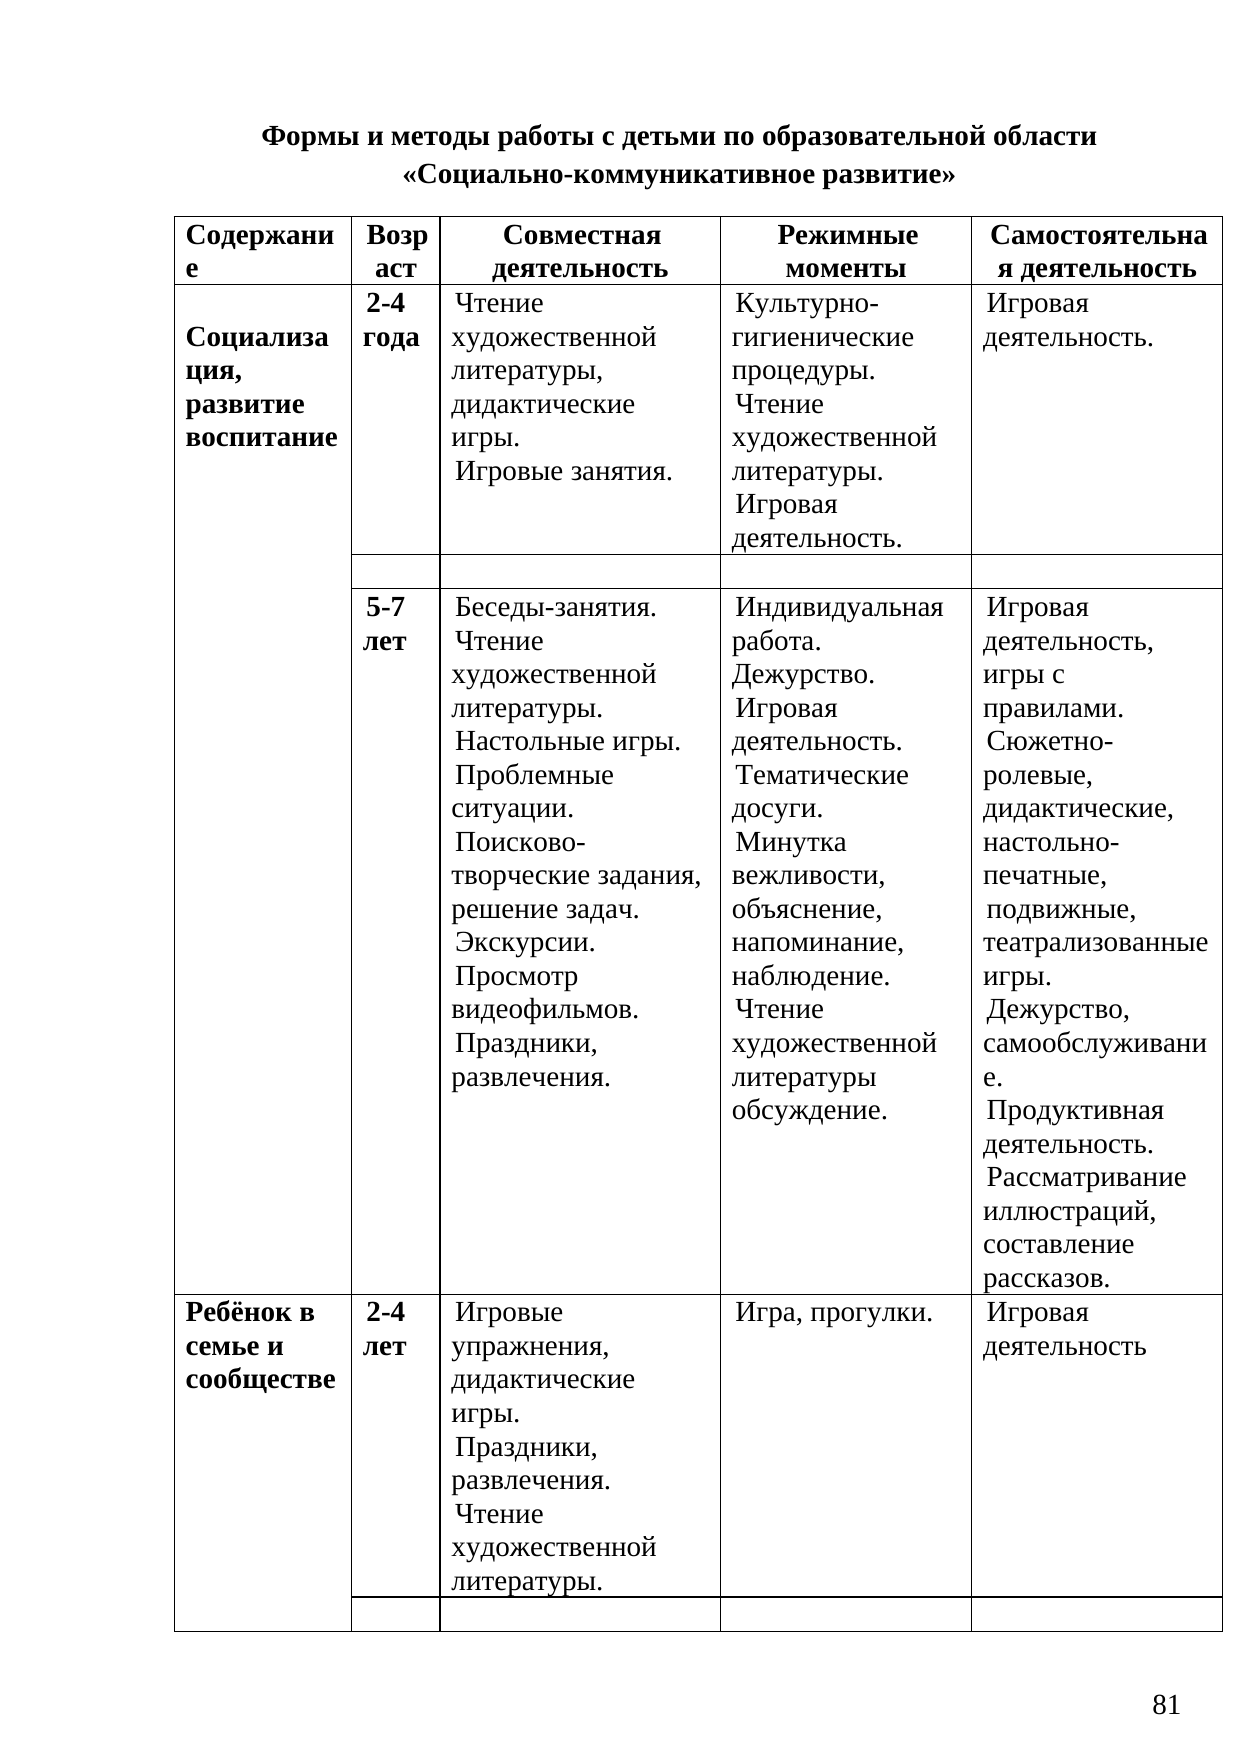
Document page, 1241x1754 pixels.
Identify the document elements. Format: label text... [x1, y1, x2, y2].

table_cell Игровая деятельность. [972, 285, 1222, 553]
table_cell Чтение художественной литературы, дидактические игры. Игровые занятия. [441, 285, 720, 553]
table_header Режимные моменты [721, 217, 971, 284]
text Формы и методы работы с детьми по образовательной области «Социально-коммуникативное развитие» [177, 118, 1181, 190]
table_cell Игровая деятельность, игры с правилами. Сюжетно-ролевые, дидактические, настольно-печатные, подвижные, театрализованные игры. Дежурство, самообслуживание. Продуктивная деятельность. Рассматривание иллюстраций, составление рассказов. [972, 589, 1222, 1293]
table_cell 5-7 лет [352, 589, 439, 1293]
table_cell Культурно-гигиенические процедуры. Чтение художественной литературы. Игровая деятельность. [721, 285, 971, 553]
table_cell Игровая деятельность [972, 1295, 1222, 1596]
table_cell Игровые упражнения, дидактические игры. Праздники, развлечения. Чтение художественной литературы. [441, 1295, 720, 1596]
table_cell Индивидуальная работа. Дежурство. Игровая деятельность. Тематические досуги. Минутка вежливости, объяснение, напоминание, наблюдение. Чтение художественной литературы обсуждение. [721, 589, 971, 1293]
table_cell Беседы-занятия. Чтение художественной литературы. Настольные игры. Проблемные ситуации. Поисково-творческие задания, решение задач. Экскурсии. Просмотр видеофильмов. Праздники, развлечения. [441, 589, 720, 1293]
table_cell Ребёнок в семье и сообществе [175, 1295, 351, 1631]
table_header Самостоятельная деятельность [972, 217, 1222, 284]
table_cell 2-4 лет [352, 1295, 439, 1596]
table_cell Социализация, развитие воспитание [175, 285, 351, 1293]
table_cell [352, 555, 439, 588]
table_header Содержание [175, 217, 351, 284]
table_cell [972, 1598, 1222, 1631]
table_cell [352, 1598, 439, 1631]
table_header Возраст [352, 217, 439, 284]
table_header Совместная деятельность [441, 217, 720, 284]
table_cell Игра, прогулки. [721, 1295, 971, 1596]
table_cell [441, 555, 720, 588]
table_cell 2-4 года [352, 285, 439, 553]
table_cell [441, 1598, 720, 1631]
table_cell [721, 1598, 971, 1631]
table_cell [721, 555, 971, 588]
table_cell [972, 555, 1222, 588]
